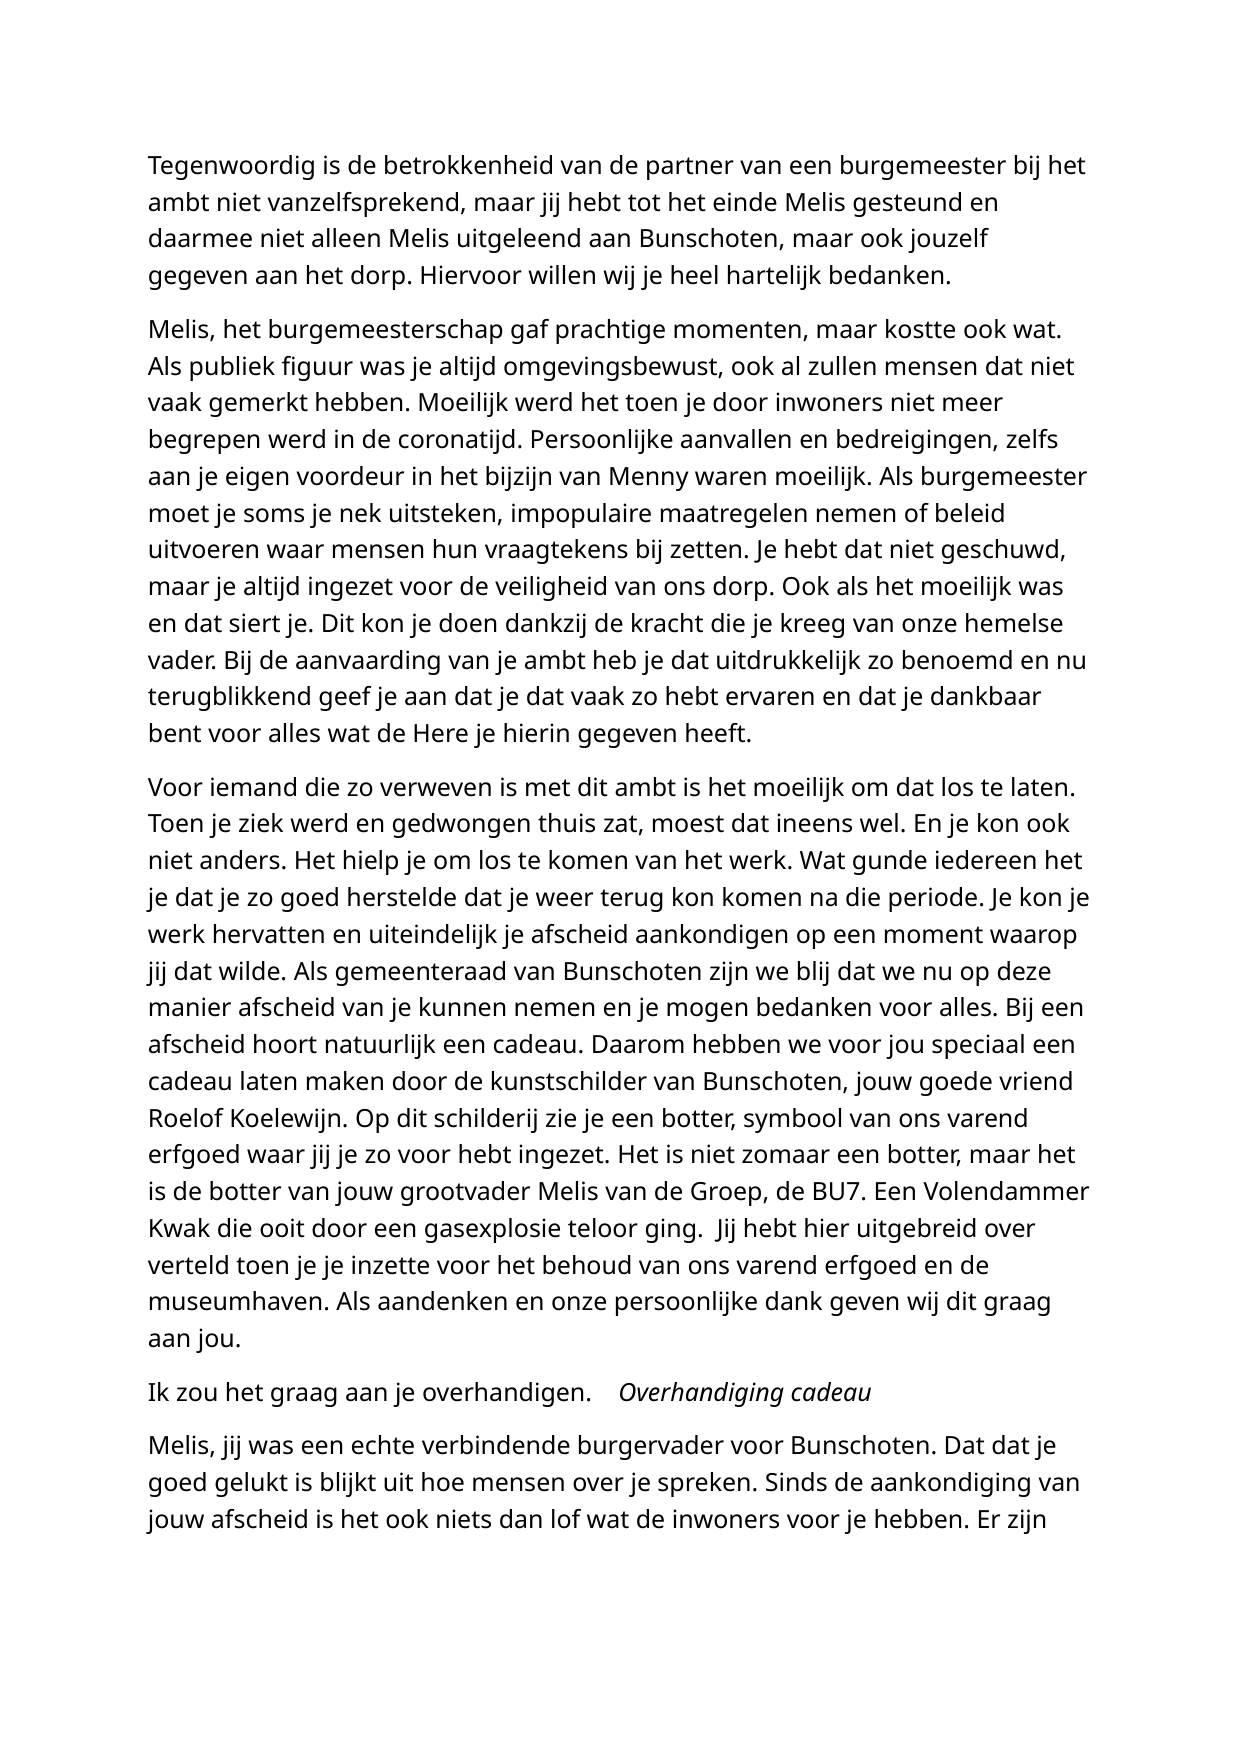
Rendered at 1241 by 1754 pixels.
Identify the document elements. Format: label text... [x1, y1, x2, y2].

text Ik zou het graag aan je overhandigen. Overhandiging cadeau [148, 1374, 1093, 1408]
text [148, 1428, 1093, 1535]
text Melis, het burgemeesterschap gaf prachtige momenten, maar kostte ook wat. Als publiek figuur was je altijd omgevingsbewust, ook al zullen mensen dat niet vaak gemerkt hebben. Moeilijk werd het toen je door inwoners niet meer begrepen werd in de coronatijd. Persoonlijke aanvallen en bedreigingen, zelfs aan je eigen voordeur in het bijzijn van Menny waren moeilijk. Als burgemeester moet je soms je nek uitsteken, impopulaire maatregelen nemen of beleid uitvoeren waar mensen hun vraagtekens bij zetten. Je hebt dat niet geschuwd, maar je altijd ingezet voor de veiligheid van ons dorp. Ook als het moeilijk was en dat siert je. Dit kon je doen dankzij de kracht die je kreeg van onze hemelse vader. Bij de aanvaarding van je ambt heb je dat uitdrukkelijk zo benoemd en nu terugblikkend geef je aan dat je dat vaak zo hebt ervaren en dat je dankbaar bent voor alles wat de Here je hierin gegeven heeft. [148, 311, 1093, 750]
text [148, 148, 1093, 292]
text Voor iemand die zo verweven is met dit ambt is het moeilijk om dat los te laten. Toen je ziek werd en gedwongen thuis zat, moest dat ineens wel. En je kon ook niet anders. Het hielp je om los te komen van het werk. Wat gunde iedereen het je dat je zo goed herstelde dat je weer terug kon komen na die periode. Je kon je werk hervatten en uiteindelijk je afscheid aankondigen op een moment waarop jij dat wilde. Als gemeenteraad van Bunschoten zijn we blij dat we nu op deze manier afscheid van je kunnen nemen en je mogen bedanken voor alles. Bij een afscheid hoort natuurlijk een cadeau. Daarom hebben we voor jou speciaal een cadeau laten maken door de kunstschilder van Bunschoten, jouw goede vriend Roelof Koelewijn. Op dit schilderij zie je een botter, symbool van ons varend erfgoed waar jij je zo voor hebt ingezet. Het is niet zomaar een botter, maar het is de botter van jouw grootvader Melis van de Groep, de BU7. Een Volendammer Kwak die ooit door een gasexplosie teloor ging. Jij hebt hier uitgebreid over verteld toen je je inzette voor het behoud van ons varend erfgoed en de museumhaven. Als aandenken en onze persoonlijke dank geven wij dit graag aan jou. [148, 769, 1093, 1355]
